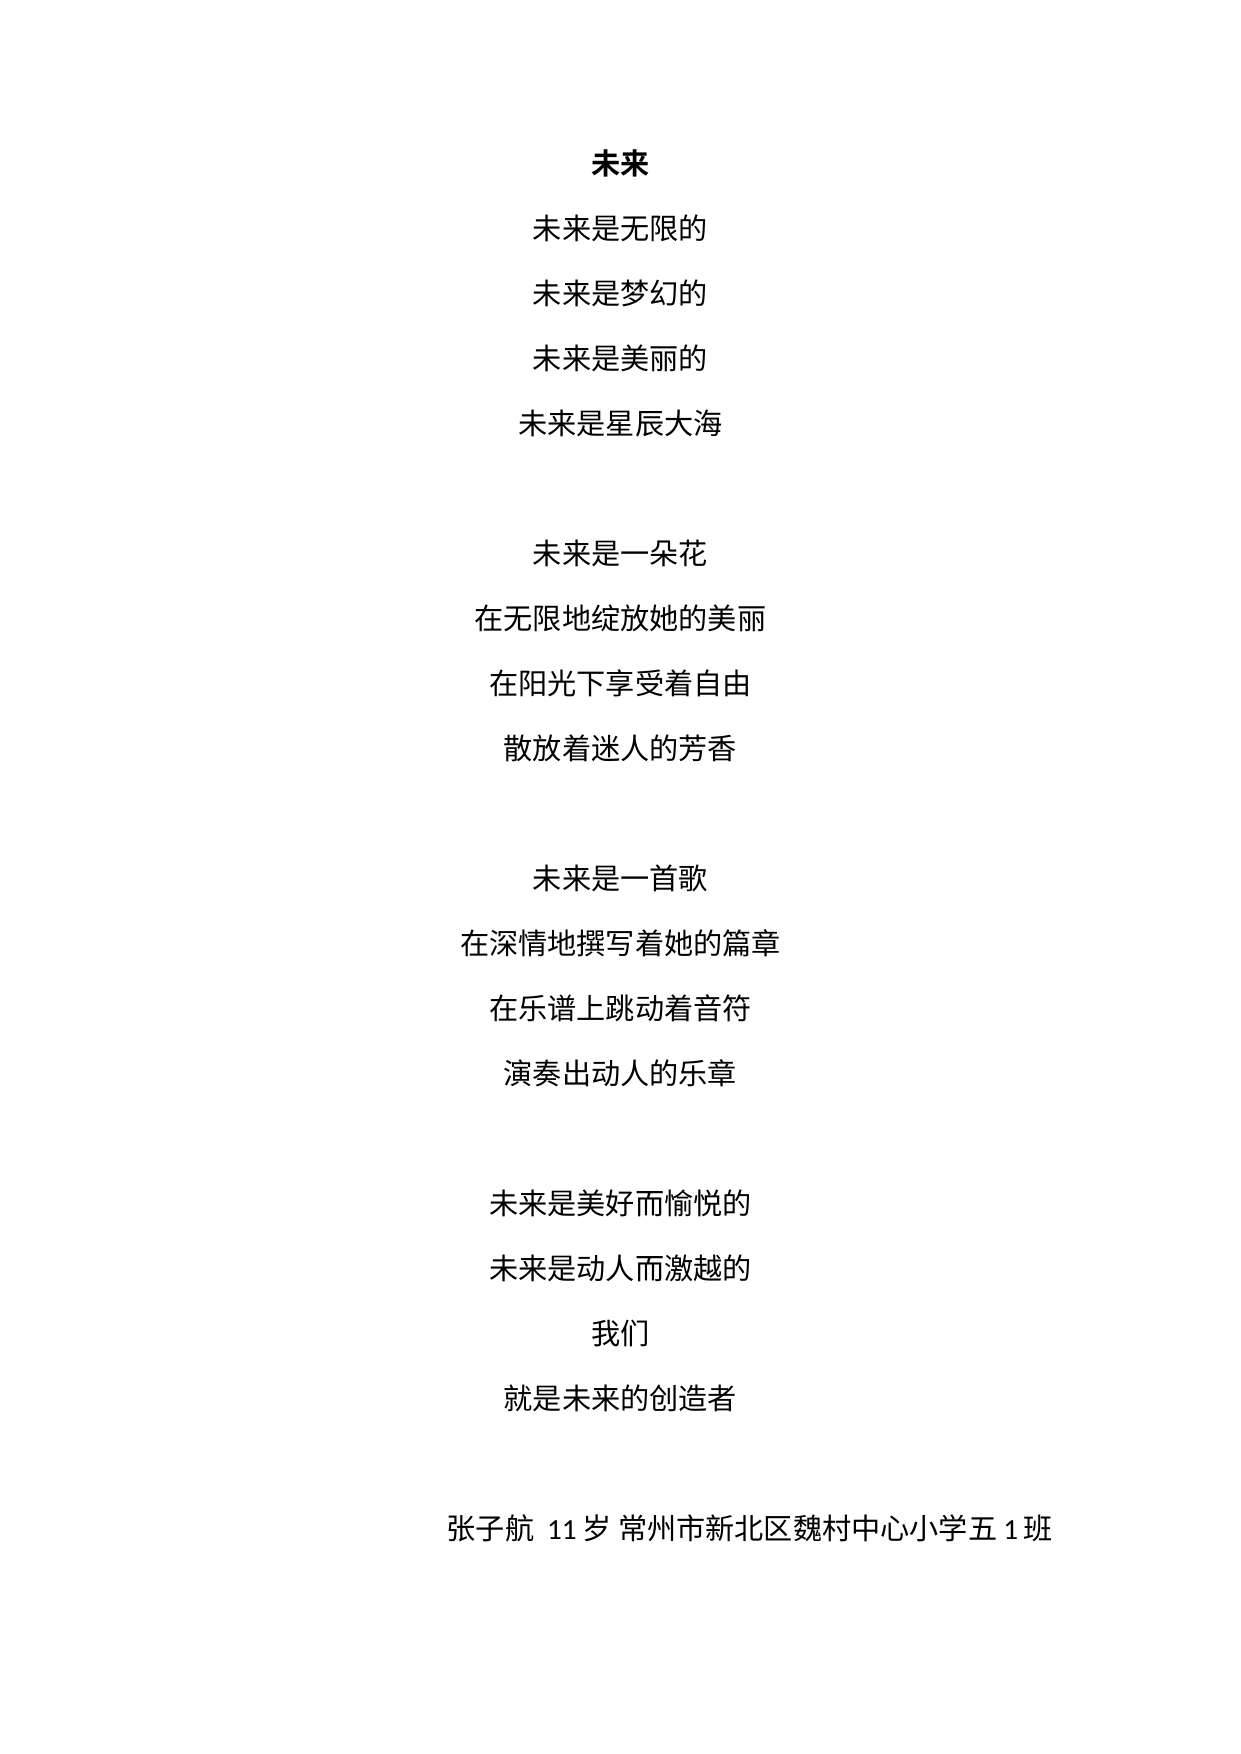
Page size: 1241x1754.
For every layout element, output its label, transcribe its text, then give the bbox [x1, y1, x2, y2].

text 未来是一朵花 [187, 519, 1053, 584]
text 就是未来的创造者 [187, 1364, 1053, 1429]
text 散放着迷人的芳香 [187, 714, 1053, 779]
text 演奏出动人的乐章 [187, 1039, 1053, 1104]
text 在阳光下享受着自由 [187, 649, 1053, 714]
text 张子航 11岁 常州市新北区魏村中心小学五1班 [187, 1494, 1053, 1559]
text 在无限地绽放她的美丽 [187, 584, 1053, 649]
text 未来是梦幻的 [187, 259, 1053, 324]
text 未来是一首歌 [187, 844, 1053, 909]
text 未来是美丽的 [187, 324, 1053, 389]
text 未来 [187, 129, 1053, 194]
text 未来是无限的 [187, 194, 1053, 259]
text 在乐谱上跳动着音符 [187, 974, 1053, 1039]
text 未来是星辰大海 [187, 389, 1053, 454]
text 在深情地撰写着她的篇章 [187, 909, 1053, 974]
text 我们 [187, 1299, 1053, 1364]
text 未来是动人而激越的 [187, 1234, 1053, 1299]
text 未来是美好而愉悦的 [187, 1169, 1053, 1234]
